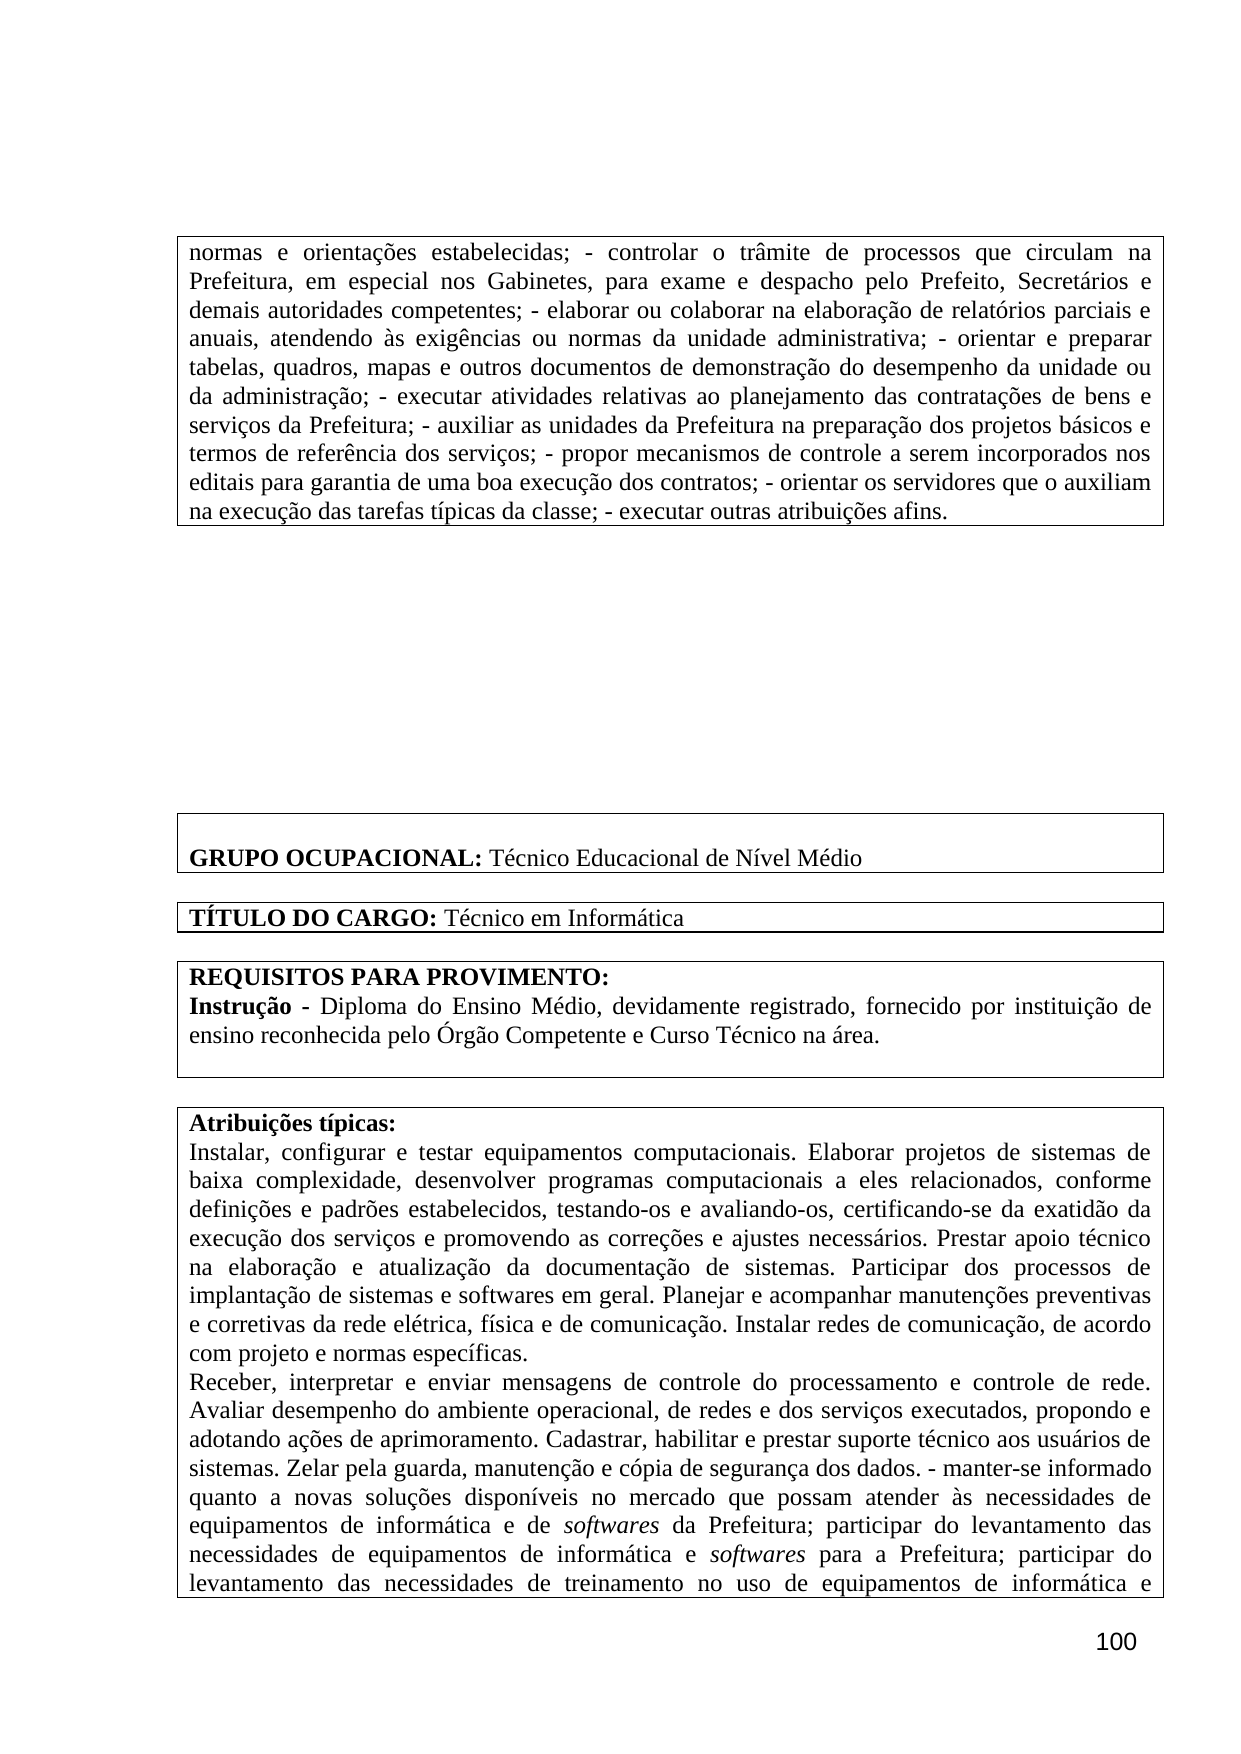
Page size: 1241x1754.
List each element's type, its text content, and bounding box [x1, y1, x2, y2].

table_header REQUISITOS PARA PROVIMENTO: Instrução - Diploma do Ensino Médio, devidamente registrado, fornecido por instituição de ensino reconhecida pelo Órgão Competente e Curso Técnico na área. [178, 962, 1163, 1077]
table_header GRUPO OCUPACIONAL: Técnico Educacional de Nível Médio [178, 814, 1163, 872]
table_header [178, 237, 1163, 525]
table_header TÍTULO DO CARGO: Técnico em Informática [178, 903, 1163, 931]
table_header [178, 1108, 1163, 1597]
